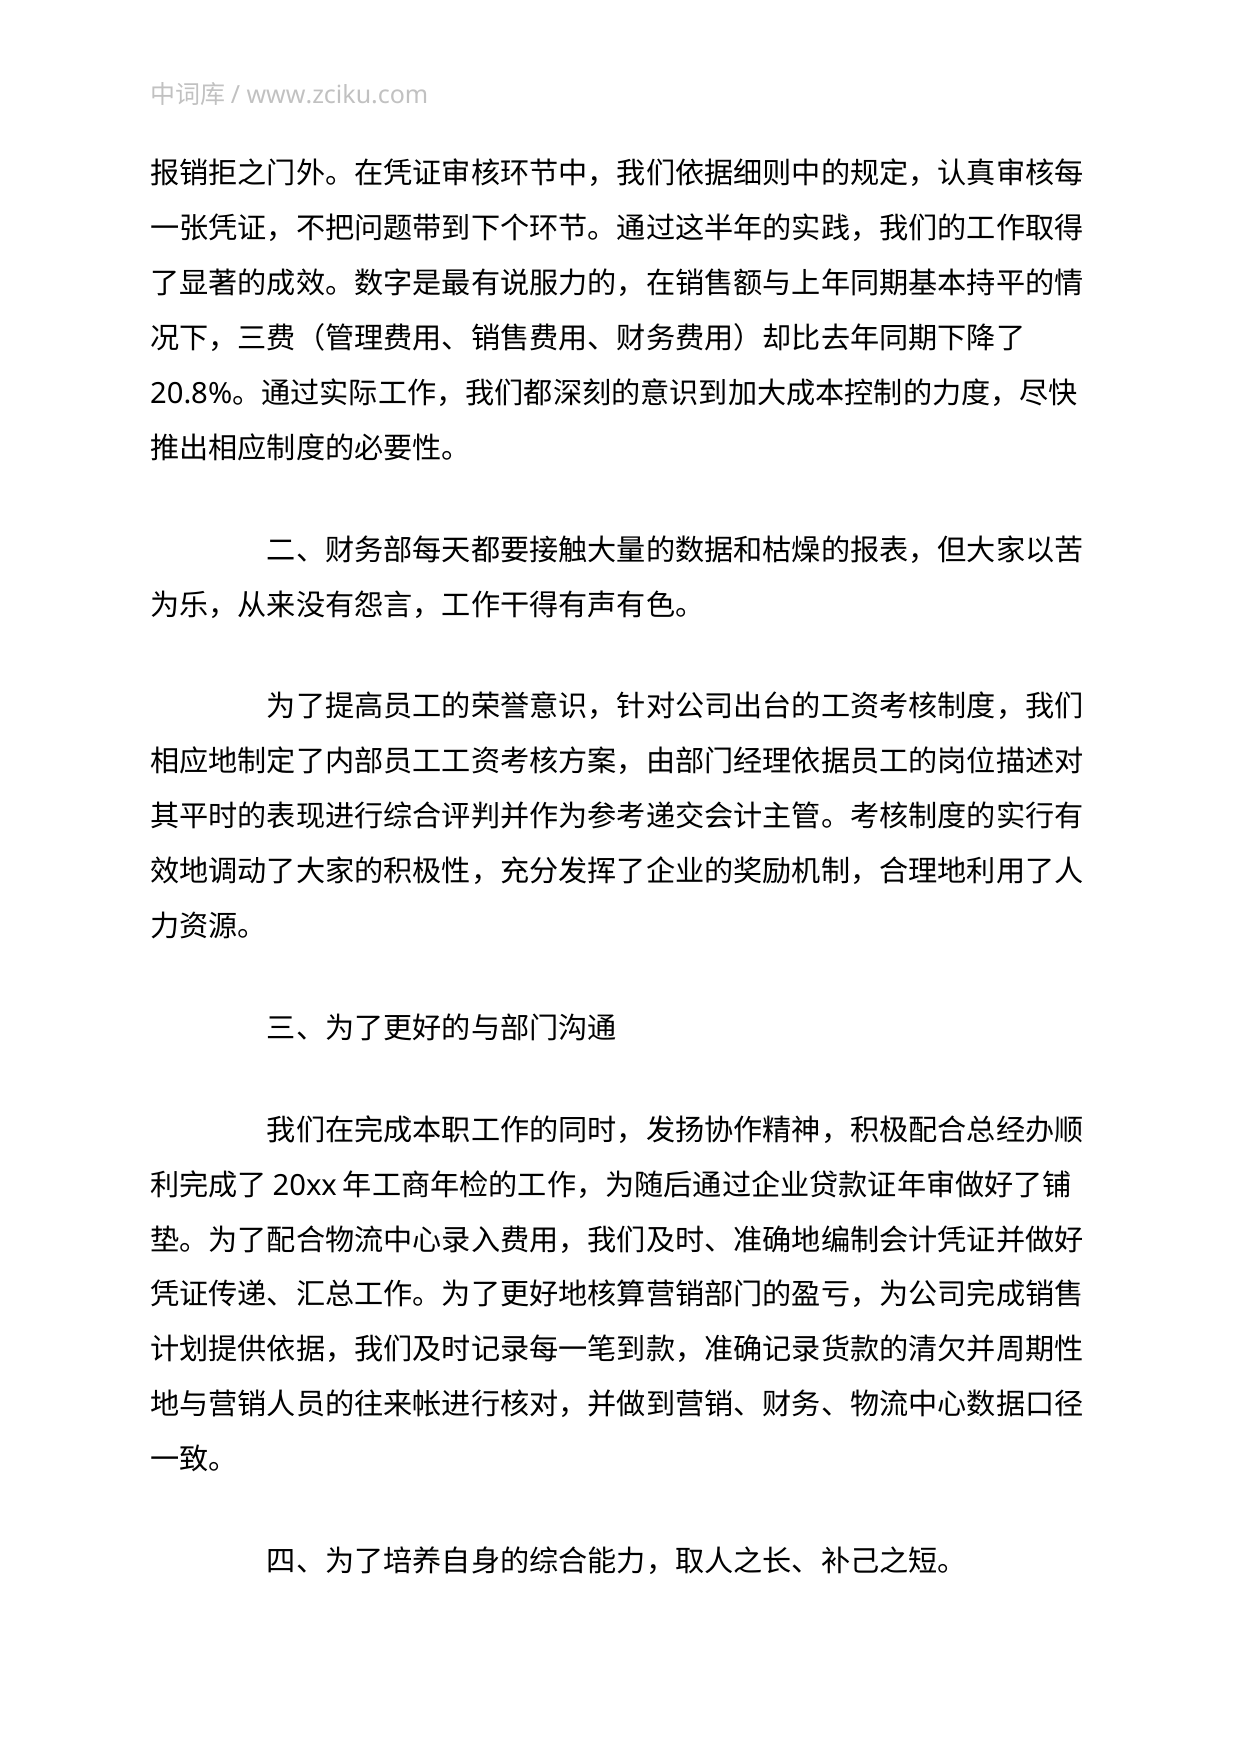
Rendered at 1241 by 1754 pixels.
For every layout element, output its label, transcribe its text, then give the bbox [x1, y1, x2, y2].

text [150, 150, 1090, 467]
text 二、财务部每天都要接触大量的数据和枯燥的报表，但大家以苦为乐，从来没有怨言，工作干得有声有色。 [150, 526, 1090, 623]
text 三、为了更好的与部门沟通 [150, 1004, 1090, 1047]
text 为了提高员工的荣誉意识，针对公司出台的工资考核制度，我们相应地制定了内部员工工资考核方案，由部门经理依据员工的岗位描述对其平时的表现进行综合评判并作为参考递交会计主管。考核制度的实行有效地调动了大家的积极性，充分发挥了企业的奖励机制，合理地利用了人力资源。 [150, 683, 1090, 945]
text 四、为了培养自身的综合能力，取人之长、补己之短。 [150, 1537, 1090, 1580]
text 我们在完成本职工作的同时，发扬协作精神，积极配合总经办顺利完成了20xx年工商年检的工作，为随后通过企业贷款证年审做好了铺垫。为了配合物流中心录入费用，我们及时、准确地编制会计凭证并做好凭证传递、汇总工作。为了更好地核算营销部门的盈亏，为公司完成销售计划提供依据，我们及时记录每一笔到款，准确记录货款的清欠并周期性地与营销人员的往来帐进行核对，并做到营销、财务、物流中心数据口径一致。 [150, 1106, 1090, 1478]
